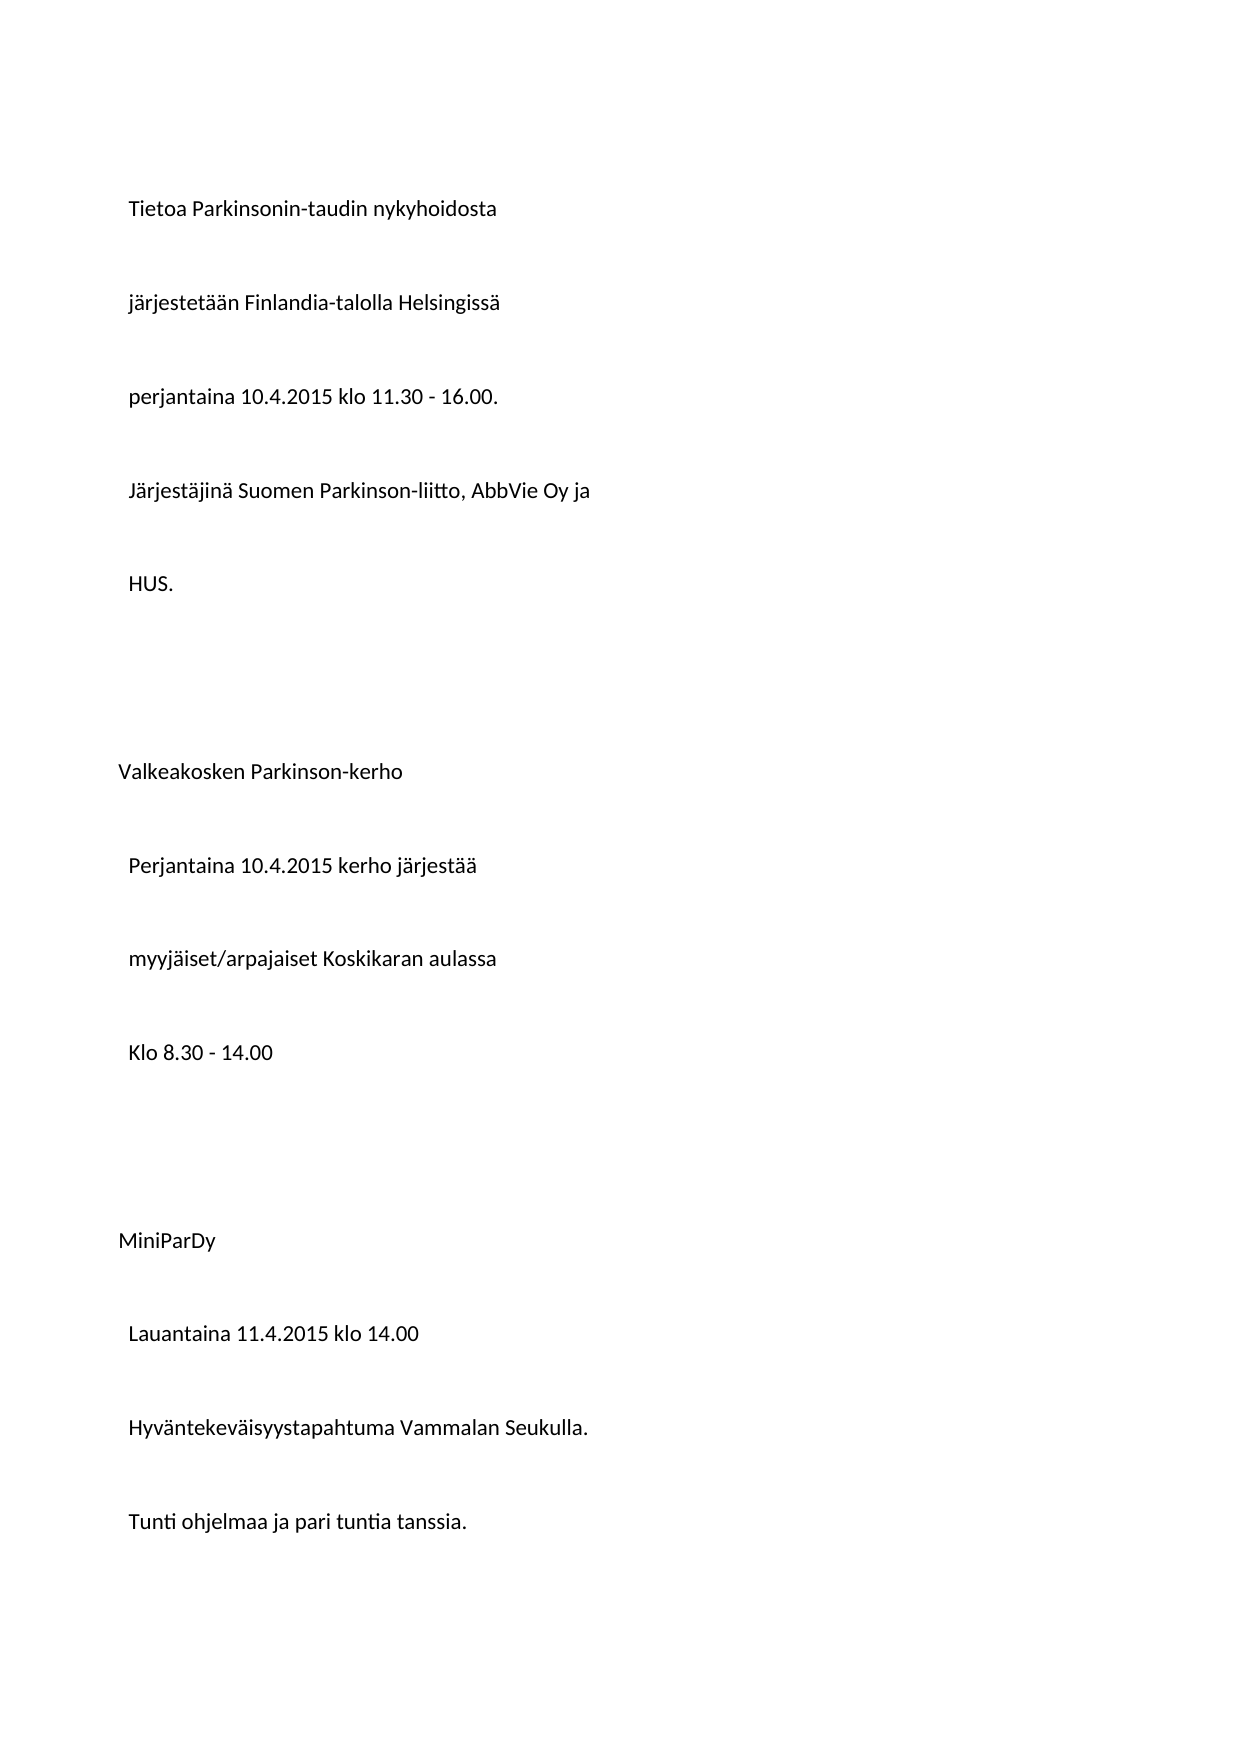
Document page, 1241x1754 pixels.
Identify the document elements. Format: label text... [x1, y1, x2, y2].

text HUS. [118, 569, 1122, 597]
text Tunti ohjelmaa ja pari tuntia tanssia. [118, 1507, 1122, 1535]
text myyjäiset/arpajaiset Koskikaran aulassa [118, 944, 1122, 972]
text Valkeakosken Parkinson-kerho [118, 757, 1122, 785]
text MiniParDy [118, 1226, 1122, 1254]
text Järjestäjinä Suomen Parkinson-liitto, AbbVie Oy ja [118, 476, 1122, 504]
text Lauantaina 11.4.2015 klo 14.00 [118, 1319, 1122, 1347]
text Klo 8.30 - 14.00 [118, 1038, 1122, 1066]
text Tietoa Parkinsonin-taudin nykyhoidosta [118, 194, 1122, 222]
text Perjantaina 10.4.2015 kerho järjestää [118, 851, 1122, 879]
text järjestetään Finlandia-talolla Helsingissä [118, 288, 1122, 316]
text Hyväntekeväisyystapahtuma Vammalan Seukulla. [118, 1413, 1122, 1441]
text perjantaina 10.4.2015 klo 11.30 - 16.00. [118, 382, 1122, 410]
